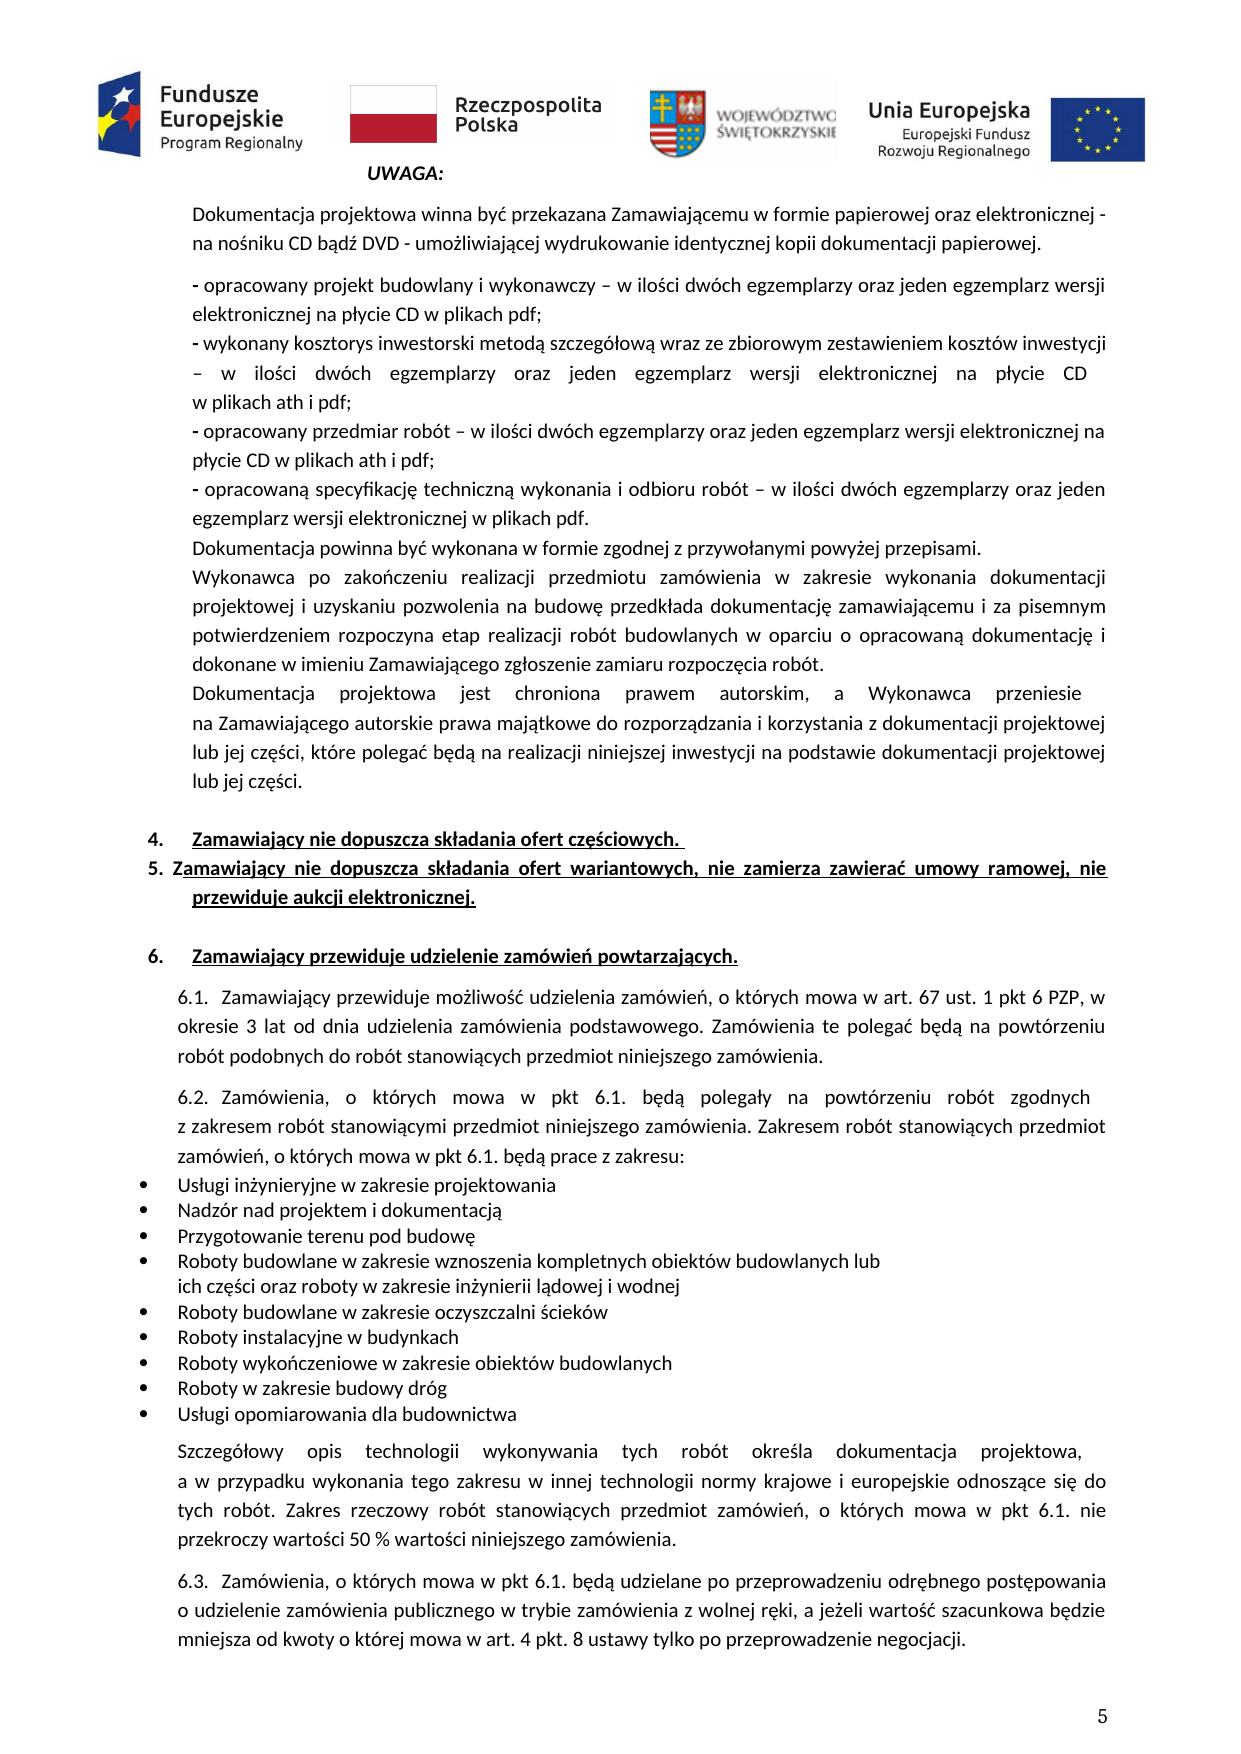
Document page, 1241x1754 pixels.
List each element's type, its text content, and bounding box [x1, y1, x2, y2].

text - opracowaną specyfikację techniczną wykonania i odbioru robót – w ilości dwóch egzemplarzy oraz jeden egzemplarz wersji elektronicznej w plikach pdf. [192, 476, 1107, 531]
list Roboty budowlane w zakresie wznoszenia kompletnych obiektów budowlanych lub [140, 1248, 1107, 1274]
text - opracowany przedmiar robót – w ilości dwóch egzemplarzy oraz jeden egzemplarz wersji elektronicznej na płycie CD w plikach ath i pdf; [192, 418, 1107, 473]
text 6.3. Zamówienia, o których mowa w pkt 6.1. będą udzielane po przeprowadzeniu odrębnego postępowania o udzielenie zamówienia publicznego w trybie zamówienia z wolnej ręki, a jeżeli wartość szacunkowa będzie mniejsza od kwoty o której mowa w art. 4 pkt. 8 ustawy tylko po przeprowadzenie negocjacji. [177, 1568, 1107, 1652]
text - opracowany projekt budowlany i wykonawczy – w ilości dwóch egzemplarzy oraz jeden egzemplarz wersji elektronicznej na płycie CD w plikach pdf; [192, 272, 1107, 327]
list Roboty instalacyjne w budynkach [140, 1324, 1107, 1350]
text 5. Zamawiający nie dopuszcza składania ofert wariantowych, nie zamierza zawierać umowy ramowej, nie przewiduje aukcji elektronicznej. [148, 855, 1107, 910]
text 6.2. Zamówienia, o których mowa w pkt 6.1. będą polegały na powtórzeniu robót zgodnych z zakresem robót stanowiącymi przedmiot niniejszego zamówienia. Zakresem robót stanowiących przedmiot zamówień, o których mowa w pkt 6.1. będą prace z zakresu: [177, 1084, 1107, 1168]
list Roboty w zakresie budowy dróg [140, 1375, 1107, 1401]
list Usługi opomiarowania dla budownictwa [140, 1401, 1107, 1426]
text Dokumentacja projektowa winna być przekazana Zamawiającemu w formie papierowej oraz elektronicznej - na nośniku CD bądź DVD - umożliwiającej wydrukowanie identycznej kopii dokumentacji papierowej. [192, 201, 1107, 256]
list Usługi inżynieryjne w zakresie projektowania [140, 1172, 1107, 1197]
text Wykonawca po zakończeniu realizacji przedmiotu zamówienia w zakresie wykonania dokumentacji projektowej i uzyskaniu pozwolenia na budowę przedkłada dokumentację zamawiającemu i za pisemnym potwierdzeniem rozpoczyna etap realizacji robót budowlanych w oparciu o opracowaną dokumentację i dokonane w imieniu Zamawiającego zgłoszenie zamiaru rozpoczęcia robót. [192, 564, 1107, 677]
text Dokumentacja projektowa jest chroniona prawem autorskim, a Wykonawca przeniesie na Zamawiającego autorskie prawa majątkowe do rozporządzania i korzystania z dokumentacji projektowej lub jej części, które polegać będą na realizacji niniejszej inwestycji na podstawie dokumentacji projektowej lub jej części. [192, 681, 1107, 793]
text Dokumentacja powinna być wykonana w formie zgodnej z przywołanymi powyżej przepisami. [192, 535, 1107, 560]
text Szczegółowy opis technologii wykonywania tych robót określa dokumentacja projektowa, a w przypadku wykonania tego zakresu w innej technologii normy krajowe i europejskie odnoszące się do tych robót. Zakres rzeczowy robót stanowiących przedmiot zamówień, o których mowa w pkt 6.1. nie przekroczy wartości 50 % wartości niniejszego zamówienia. [177, 1439, 1107, 1552]
picture [91, 65, 304, 162]
list Przygotowanie terenu pod budowę [140, 1223, 1107, 1248]
text - wykonany kosztorys inwestorski metodą szczegółową wraz ze zbiorowym zestawieniem kosztów inwestycji – w ilości dwóch egzemplarzy oraz jeden egzemplarz wersji elektronicznej na płycie CD w plikach ath i pdf; [192, 331, 1107, 414]
text UWAGA: [192, 131, 1107, 185]
list Roboty budowlane w zakresie oczyszczalni ścieków [140, 1299, 1107, 1324]
text 4. Zamawiający nie dopuszcza składania ofert częściowych. [148, 826, 1107, 852]
text ich części oraz roboty w zakresie inżynierii lądowej i wodnej [177, 1274, 1107, 1299]
picture [865, 78, 1147, 175]
text 6.1. Zamawiający przewiduje możliwość udzielenia zamówień, o których mowa w art. 67 ust. 1 pkt 6 PZP, w okresie 3 lat od dnia udzielenia zamówienia podstawowego. Zamówienia te polegać będą na powtórzeniu robót podobnych do robót stanowiących przedmiot niniejszego zamówienia. [177, 984, 1107, 1068]
list Roboty wykończeniowe w zakresie obiektów budowlanych [140, 1350, 1107, 1375]
title Zamawiający przewiduje udzielenie zamówień powtarzających. [148, 943, 1107, 968]
picture [648, 77, 835, 162]
list Nadzór nad projektem i dokumentacją [140, 1197, 1107, 1223]
